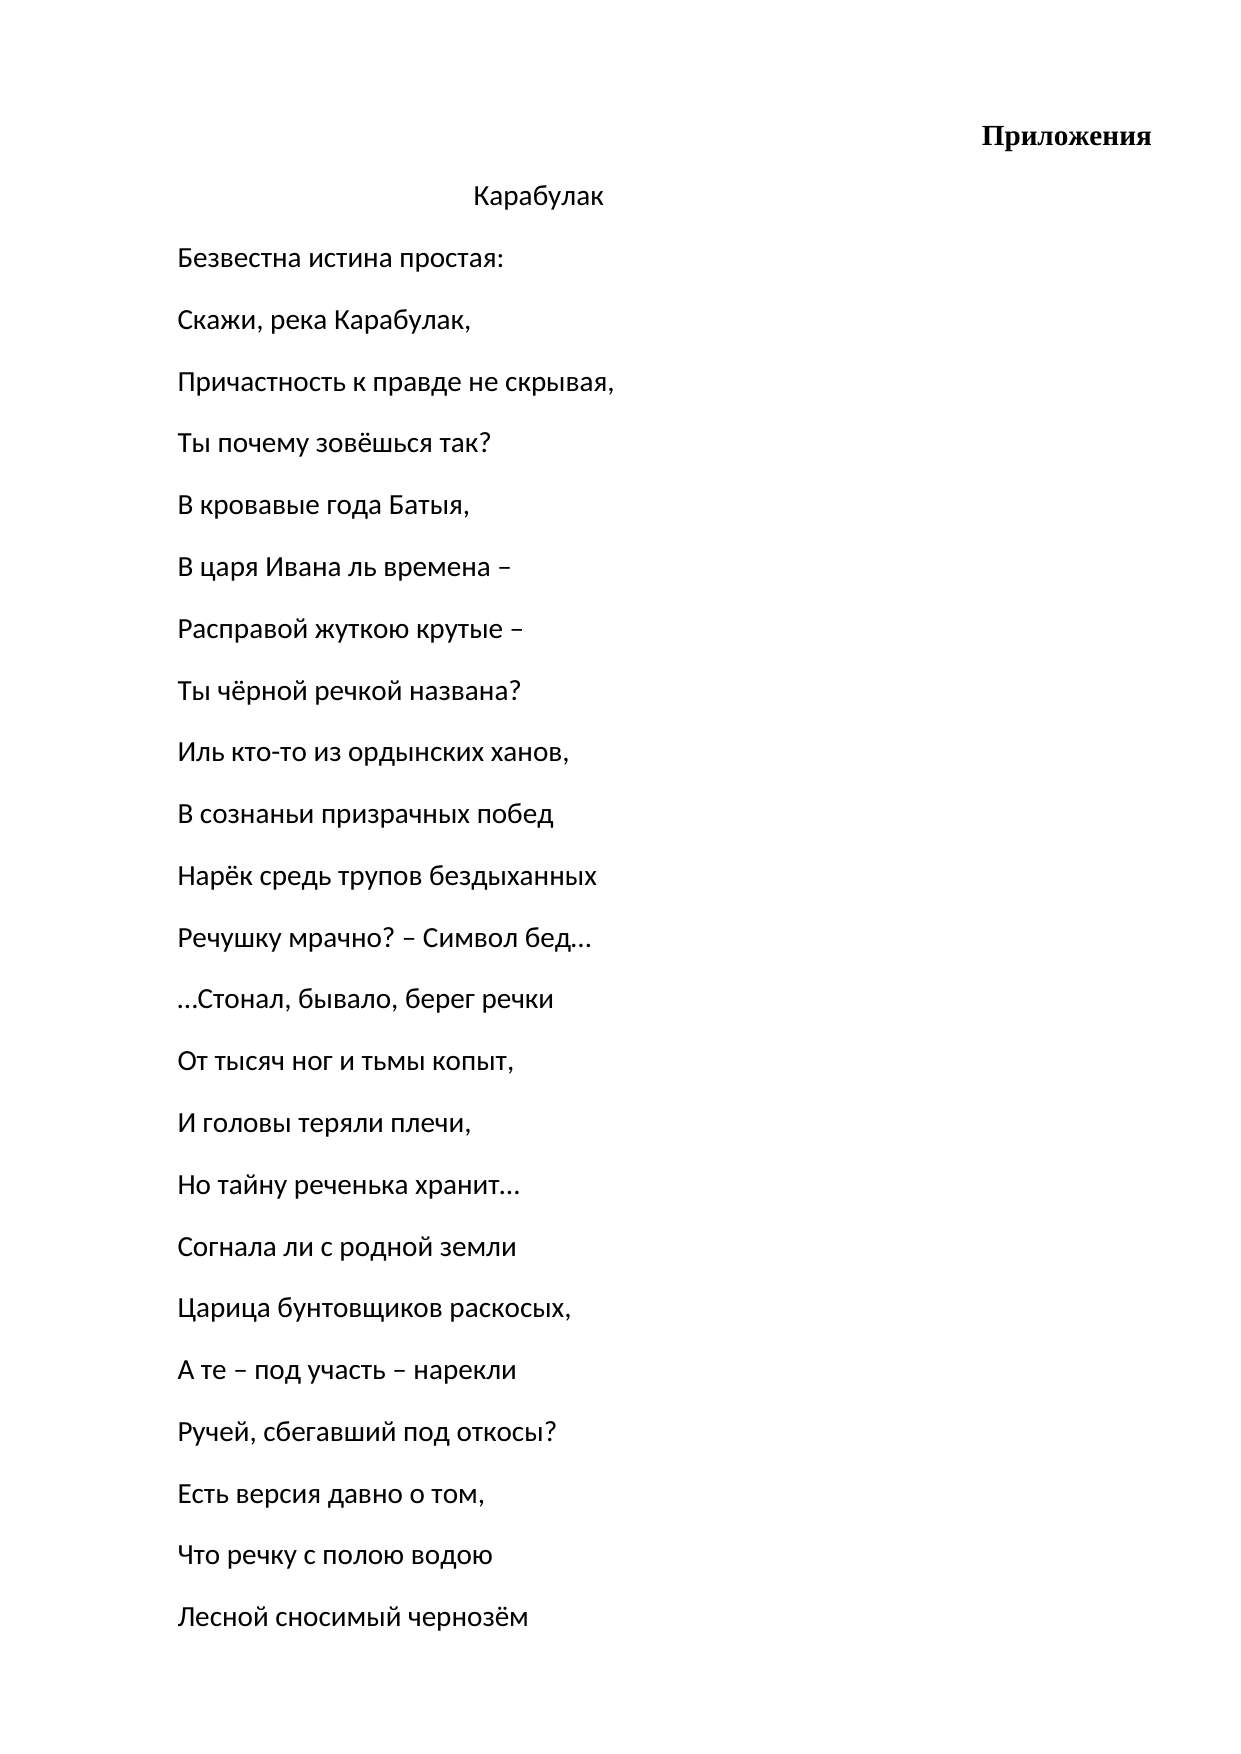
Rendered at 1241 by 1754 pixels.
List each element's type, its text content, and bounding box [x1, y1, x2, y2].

text Ты чёрной речкой названа? [177, 672, 1152, 707]
text Расправой жуткою крутые – [177, 610, 1152, 646]
text От тысяч ног и тьмы копыт, [177, 1042, 1152, 1078]
text Карабулак [177, 177, 1152, 213]
text Что речку с полою водою [177, 1536, 1152, 1572]
text Царица бунтовщиков раскосых, [177, 1289, 1152, 1325]
text Нарёк средь трупов бездыханных [177, 857, 1152, 893]
text А те – под участь – нарекли [177, 1351, 1152, 1387]
text Скажи, река Карабулак, [177, 301, 1152, 337]
text Согнала ли с родной земли [177, 1228, 1152, 1263]
text Безвестна истина простая: [177, 239, 1152, 275]
text В кровавые года Батыя, [177, 486, 1152, 522]
text Причастность к правде не скрывая, [177, 363, 1152, 398]
text Ручей, сбегавший под откосы? [177, 1413, 1152, 1448]
text Приложения [177, 118, 1152, 152]
text Но тайну реченька хранит… [177, 1166, 1152, 1201]
text Речушку мрачно? – Символ бед… [177, 919, 1152, 954]
text В сознаньи призрачных побед [177, 795, 1152, 831]
text Есть версия давно о том, [177, 1475, 1152, 1510]
text Ты почему зовёшься так? [177, 424, 1152, 460]
text И головы теряли плечи, [177, 1104, 1152, 1140]
text Иль кто-то из ордынских ханов, [177, 733, 1152, 769]
text Лесной сносимый чернозём [177, 1598, 1152, 1634]
text …Стонал, бывало, берег речки [177, 981, 1152, 1016]
text В царя Ивана ль времена – [177, 548, 1152, 584]
